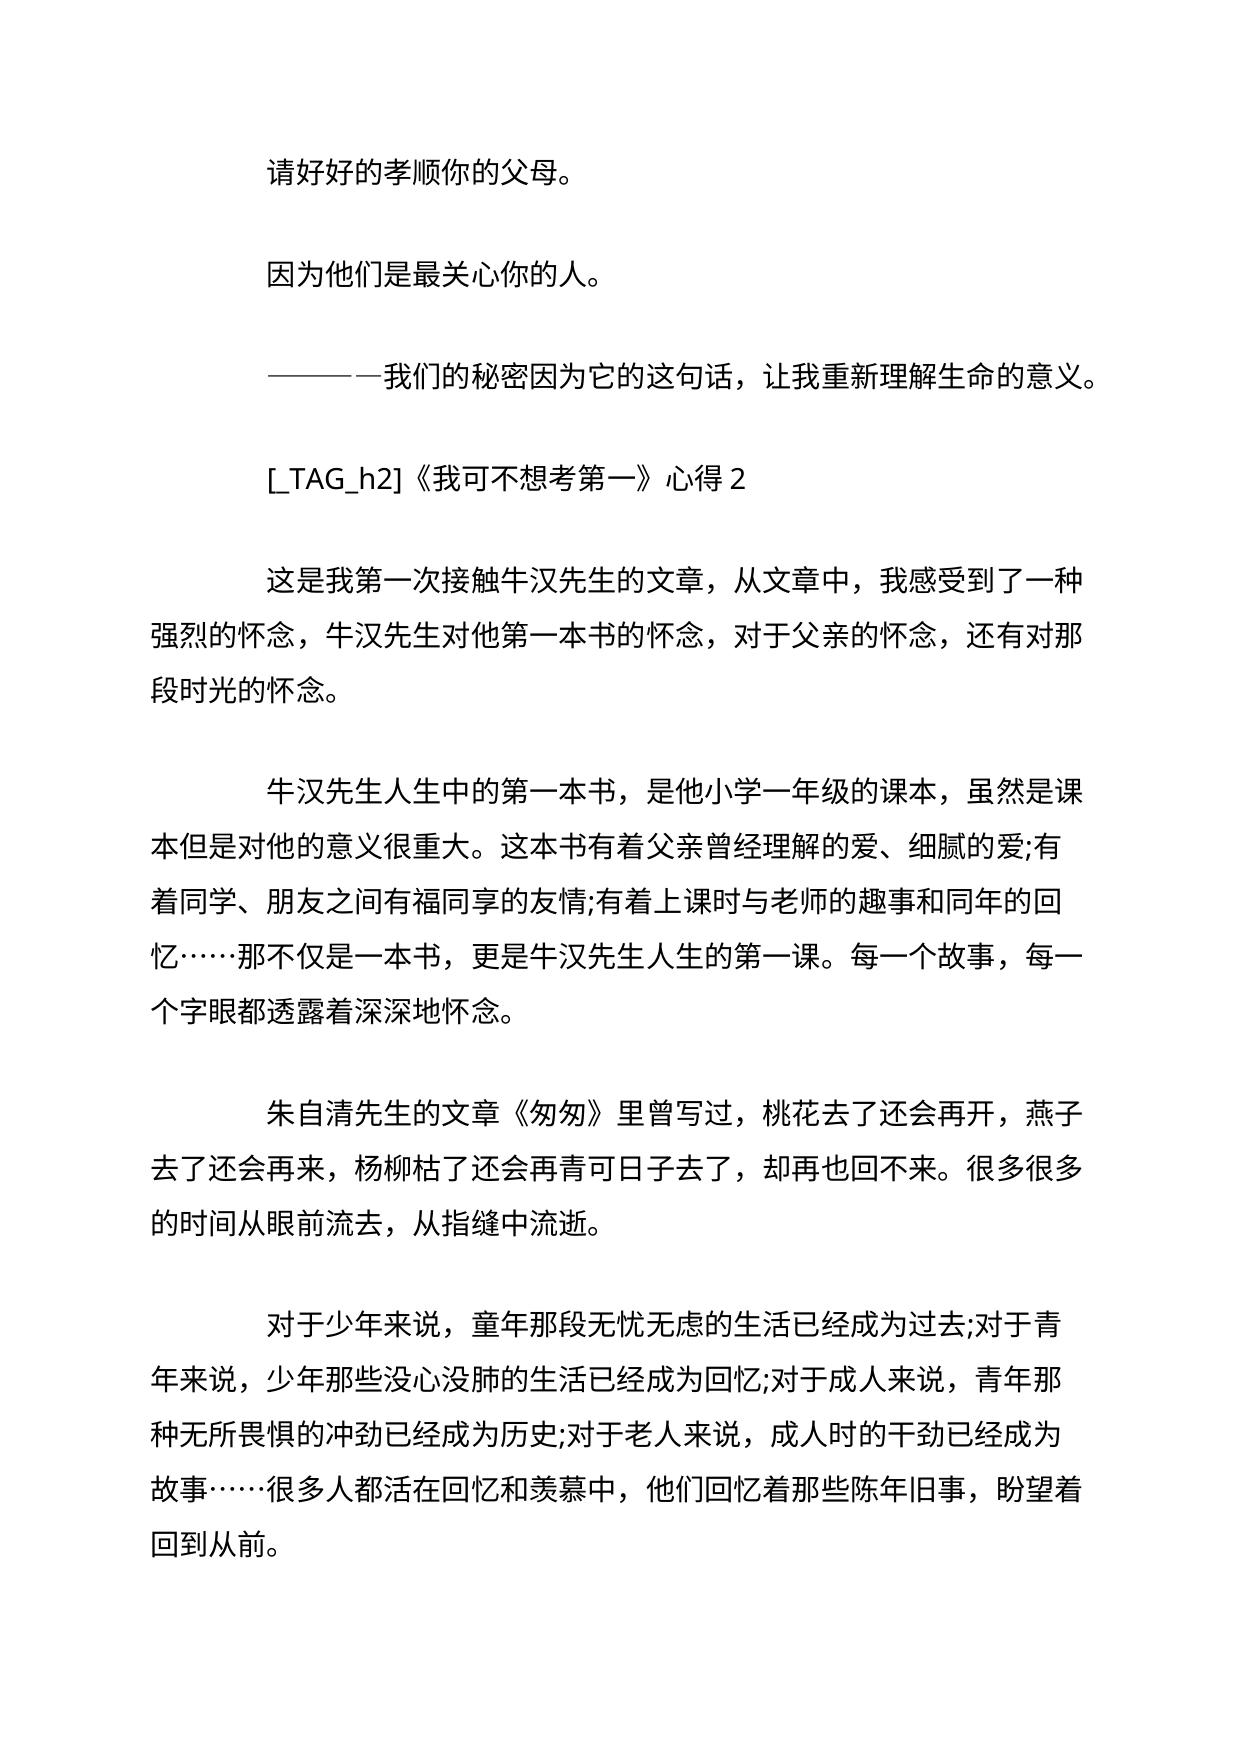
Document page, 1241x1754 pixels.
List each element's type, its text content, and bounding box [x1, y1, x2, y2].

text 对于少年来说，童年那段无忧无虑的生活已经成为过去;对于青年来说，少年那些没心没肺的生活已经成为回忆;对于成人来说，青年那种无所畏惧的冲劲已经成为历史;对于老人来说，成人时的干劲已经成为故事……很多人都活在回忆和羡慕中，他们回忆着那些陈年旧事，盼望着回到从前。 [150, 1302, 1090, 1564]
text 这是我第一次接触牛汉先生的文章，从文章中，我感受到了一种强烈的怀念，牛汉先生对他第一本书的怀念，对于父亲的怀念，还有对那段时光的怀念。 [150, 557, 1090, 709]
text [_TAG_h2]《我可不想考第一》心得2 [150, 455, 1090, 498]
text ————我们的秘密因为它的这句话，让我重新理解生命的意义。 [150, 353, 1090, 396]
text 牛汉先生人生中的第一本书，是他小学一年级的课本，虽然是课本但是对他的意义很重大。这本书有着父亲曾经理解的爱、细腻的爱;有着同学、朋友之间有福同享的友情;有着上课时与老师的趣事和同年的回忆……那不仅是一本书，更是牛汉先生人生的第一课。每一个故事，每一个字眼都透露着深深地怀念。 [150, 769, 1090, 1031]
text 朱自清先生的文章《匆匆》里曾写过，桃花去了还会再开，燕子去了还会再来，杨柳枯了还会再青可日子去了，却再也回不来。很多很多的时间从眼前流去，从指缝中流逝。 [150, 1090, 1090, 1242]
text 请好好的孝顺你的父母。 [150, 150, 1090, 192]
text 因为他们是最关心你的人。 [150, 252, 1090, 294]
